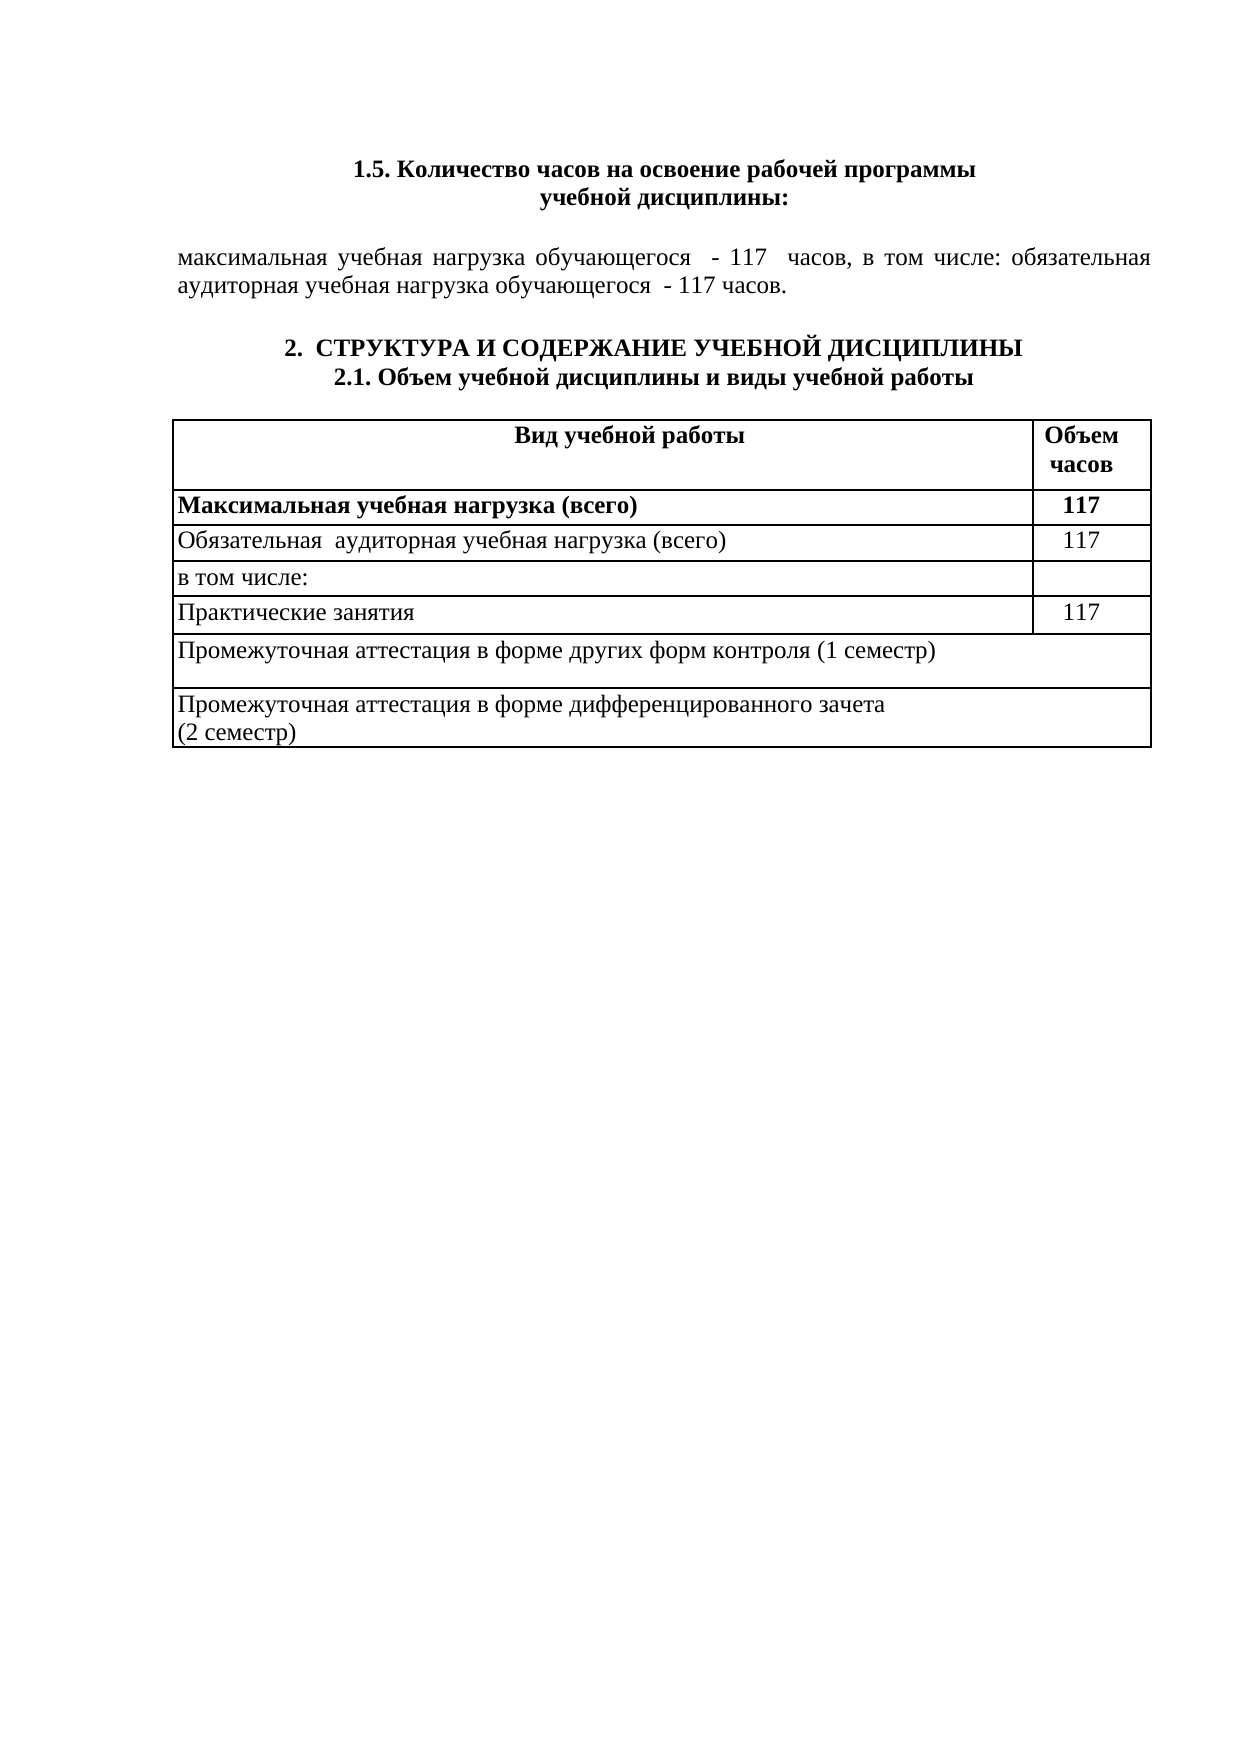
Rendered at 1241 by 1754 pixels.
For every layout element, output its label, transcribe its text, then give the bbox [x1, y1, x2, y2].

text 2. СТРУКТУРА И СОДЕРЖАНИЕ УЧЕБНОЙ ДИСЦИПЛИНЫ [177, 333, 1130, 362]
table_header Объем часов [1034, 421, 1150, 489]
text 2.1. Объем учебной дисциплины и виды учебной работы [177, 362, 1130, 390]
table_cell Максимальная учебная нагрузка (всего) [174, 491, 1032, 524]
table_cell 117 [1034, 526, 1150, 560]
table_cell [1034, 562, 1150, 595]
table_cell Промежуточная аттестация в форме дифференцированного зачета (2 семестр) [174, 689, 1150, 746]
table_cell 117 [1034, 491, 1150, 524]
table_header Вид учебной работы [174, 421, 1032, 489]
text 1.5. Количество часов на освоение рабочей программы [177, 154, 1152, 182]
text учебной дисциплины: [177, 182, 1152, 211]
table_cell Промежуточная аттестация в форме других форм контроля (1 семестр) [174, 635, 1150, 687]
table_cell в том числе: [174, 562, 1032, 595]
table_cell Практические занятия [174, 597, 1032, 633]
text максимальная учебная нагрузка обучающегося - 117 часов, в том числе: обязательная аудиторная учебная нагрузка обучающегося - 117 часов. [177, 242, 1152, 299]
table_cell 117 [1034, 597, 1150, 633]
table_cell Обязательная аудиторная учебная нагрузка (всего) [174, 526, 1032, 560]
